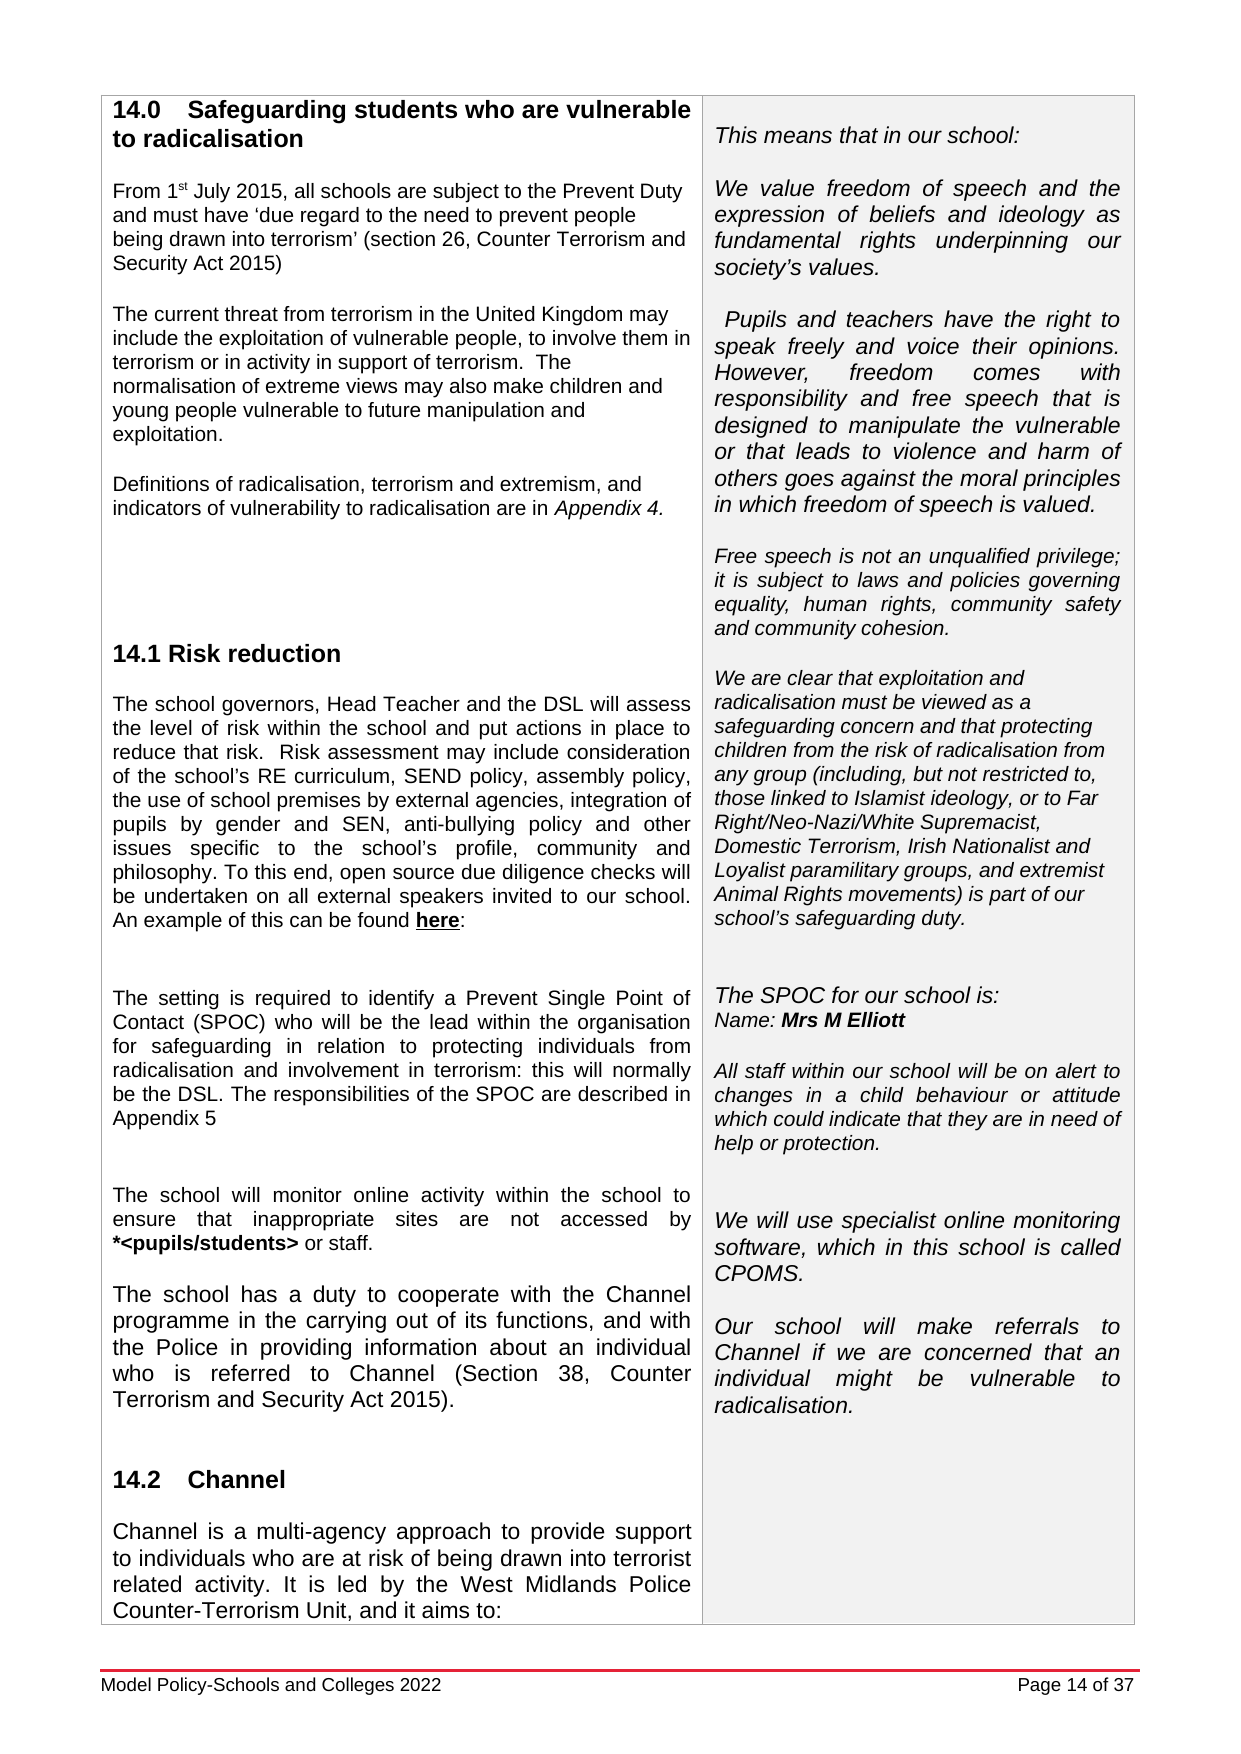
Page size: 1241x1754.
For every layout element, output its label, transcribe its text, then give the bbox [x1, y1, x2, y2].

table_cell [102, 639, 702, 1623]
table_header 14.0 Safeguarding students who are vulnerable to radicalisation From 1st July 2015, all schools are subject to the Prevent Duty and must have ‘due regard to the need to prevent people being drawn into terrorism’ (section 26, Counter Terrorism and Security Act 2015) The current threat from terrorism in the United Kingdom may include the exploitation of vulnerable people, to involve them in terrorism or in activity in support of terrorism. The normalisation of extreme views may also make children and young people vulnerable to future manipulation and exploitation. Definitions of radicalisation, terrorism and extremism, and indicators of vulnerability to radicalisation are in Appendix 4. [102, 96, 702, 639]
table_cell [703, 639, 1134, 1623]
table_header This means that in our school: We value freedom of speech and the expression of beliefs and ideology as fundamental rights underpinning our society’s values. Pupils and teachers have the right to speak freely and voice their opinions. However, freedom comes with responsibility and free speech that is designed to manipulate the vulnerable or that leads to violence and harm of others goes against the moral principles in which freedom of speech is valued. Free speech is not an unqualified privilege; it is subject to laws and policies governing equality, human rights, community safety and community cohesion. [703, 96, 1134, 639]
